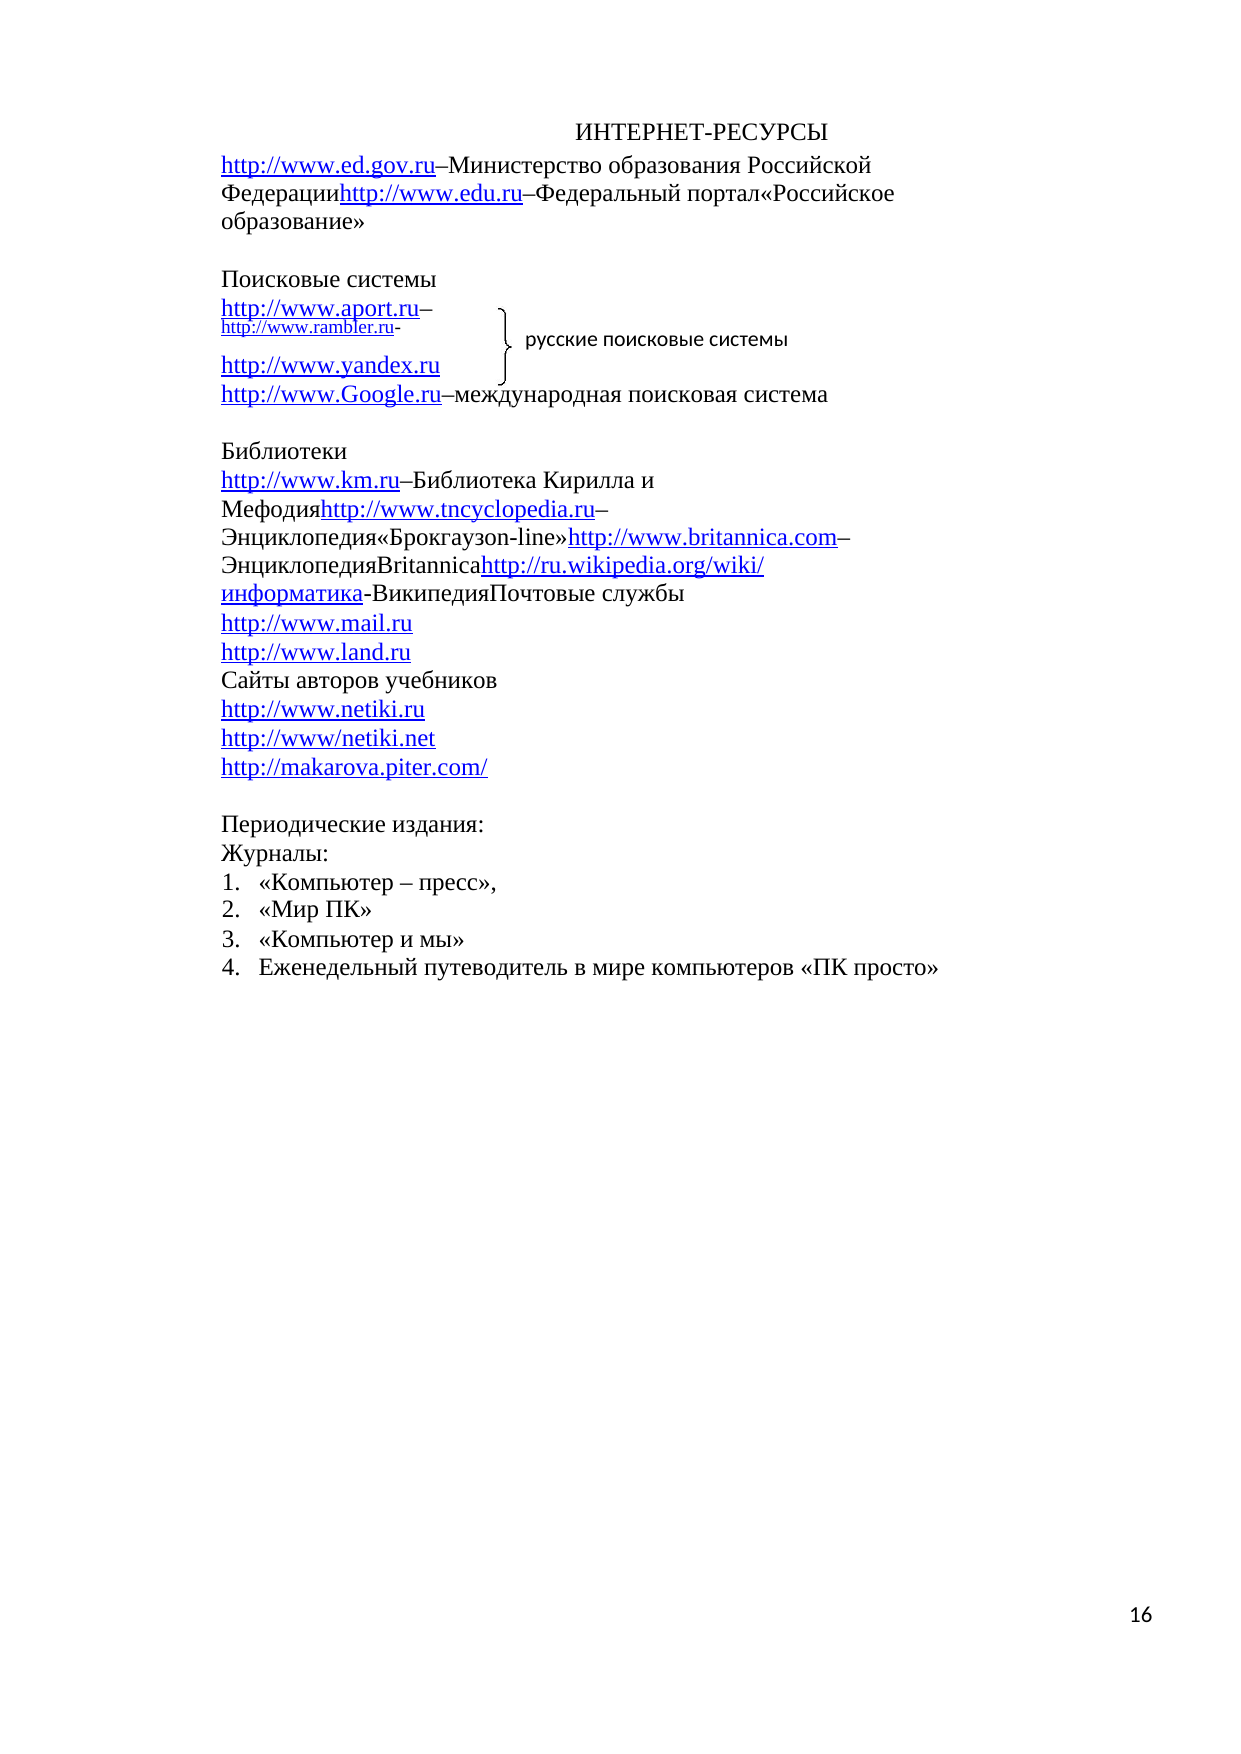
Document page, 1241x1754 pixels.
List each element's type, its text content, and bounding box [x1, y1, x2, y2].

text http://www.land.ru [221, 637, 1152, 665]
text http://www.mail.ru [221, 608, 1152, 637]
text 16 [150, 1600, 1152, 1628]
text http://www/netiki.net [221, 723, 1152, 752]
list Еженедельный путеводитель в мире компьютеров «ПК просто» [222, 952, 1152, 981]
list «Компьютер и мы» [222, 924, 1152, 952]
text http://www.Google.ru–международная поисковая система [221, 379, 1152, 407]
text http://www.rambler.ru- русские поисковые системы [221, 324, 1152, 352]
text http://makarova.piter.com/ [221, 752, 1152, 780]
text http://www.netiki.ru [221, 694, 1152, 723]
text http://www.ed.gov.ru–Министерство образования Российской Федерацииhttp://www.edu.ru–Федеральный портал«Российское образование» [221, 151, 1010, 235]
text Периодические издания: [221, 809, 1152, 838]
text http://www.aport.ru– [221, 293, 1152, 322]
text Библиотеки [221, 436, 1152, 465]
text Поисковые системы [221, 264, 1152, 293]
text Сайты авторов учебников [221, 665, 1152, 694]
text http://www.yandex.ru [221, 352, 1152, 379]
text ИНТЕРНЕТ-РЕСУРСЫ [575, 117, 1152, 146]
list «Мир ПК» [222, 895, 1152, 923]
text http://www.km.ru–Библиотека Кирилла и Мефодияhttp://www.tncyclopedia.ru–Энциклопедия«Брокгаузon-line»http://www.britannica.com–ЭнциклопедияBritannicahttp://ru.wikipedia.org/wiki/информатика-ВикипедияПочтовые службы [221, 466, 881, 607]
list «Компьютер – пресс», [222, 867, 1152, 895]
text Журналы: [221, 838, 1152, 867]
